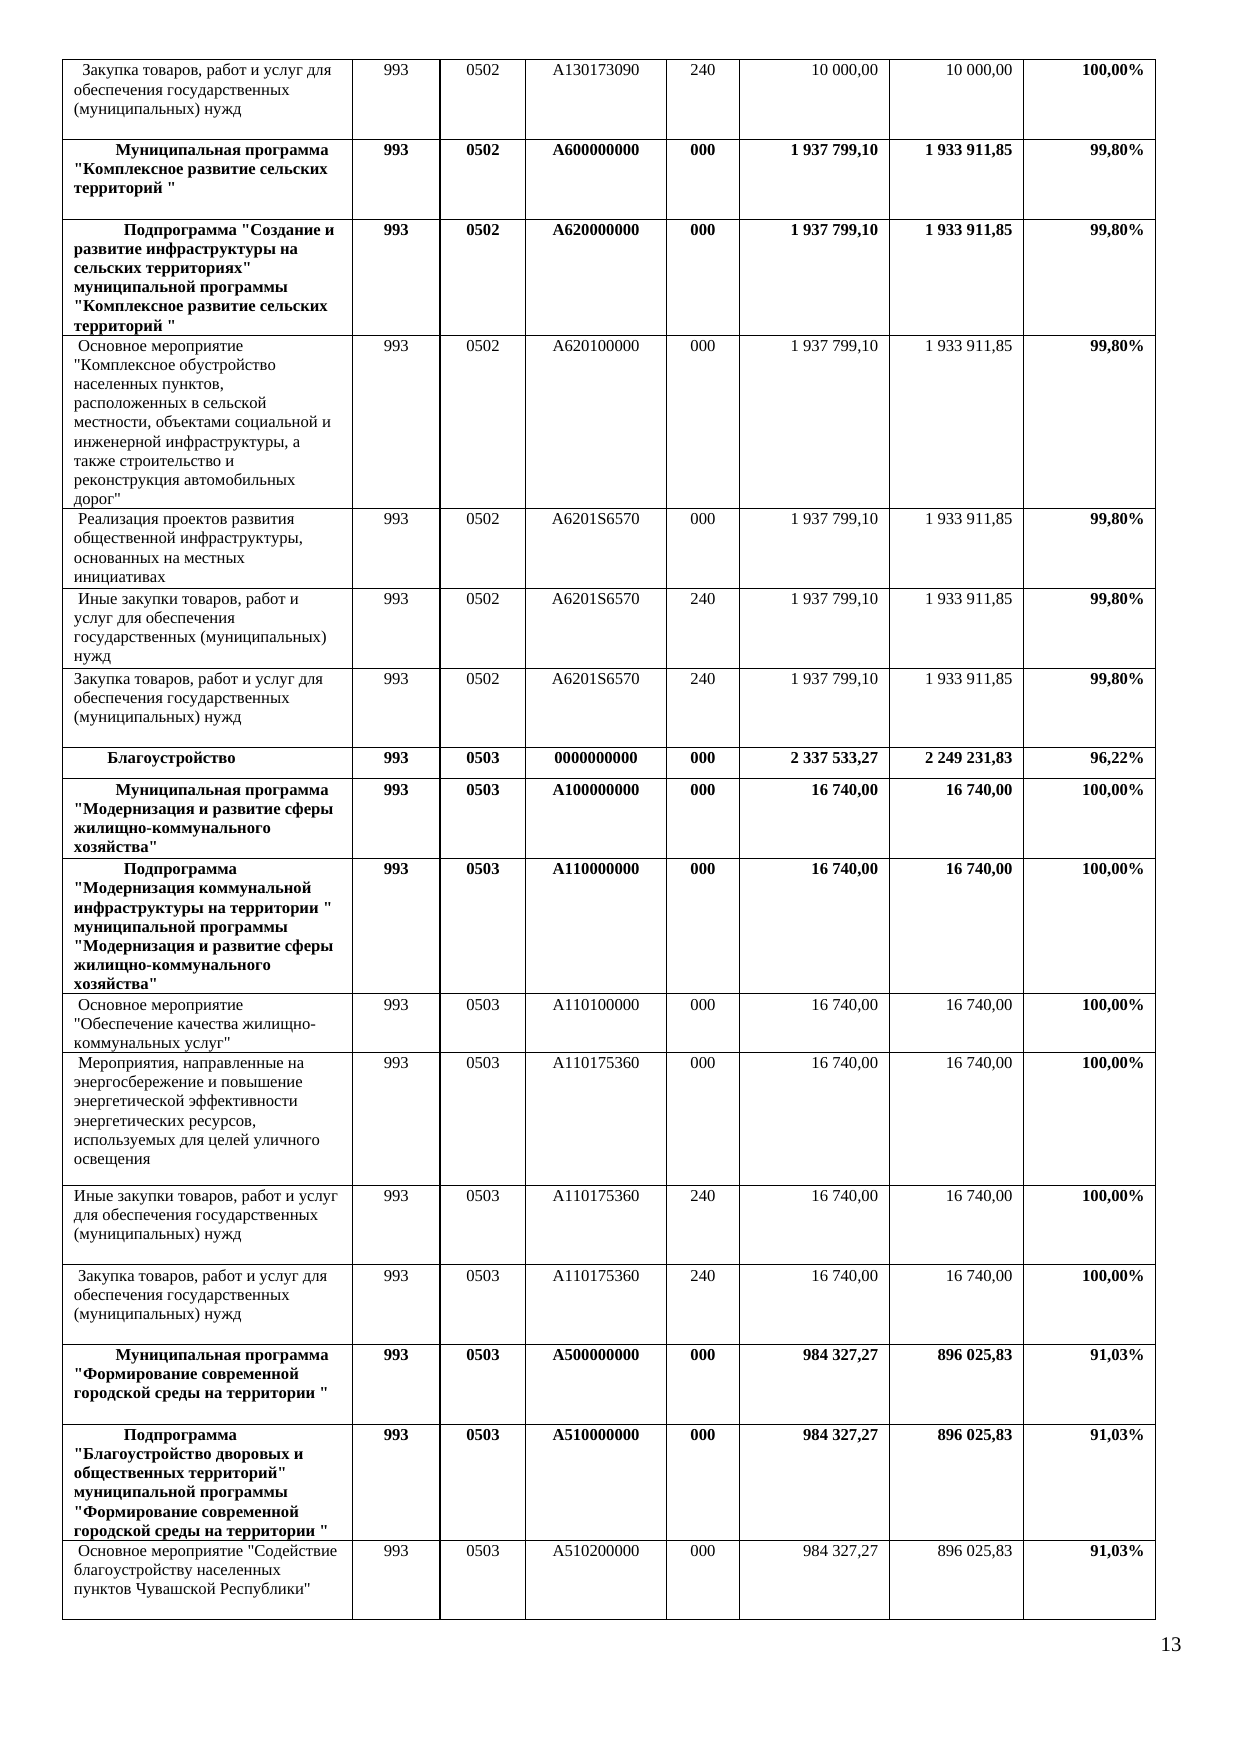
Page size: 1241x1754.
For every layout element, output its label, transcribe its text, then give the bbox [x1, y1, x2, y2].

table_cell 1 937 799,10 [740, 669, 889, 747]
table_cell 1 933 911,85 [890, 140, 1023, 218]
table_cell 16 740,00 [740, 779, 889, 858]
table_cell 0502 [441, 336, 525, 508]
table_cell 0000000000 [526, 748, 666, 778]
table_cell 100,00% [1024, 859, 1155, 993]
table_cell 16 740,00 [740, 994, 889, 1052]
table_cell 16 740,00 [890, 859, 1023, 993]
table_cell 91,03% [1024, 1541, 1155, 1619]
table_cell Реализация проектов развития общественной инфраструктуры, основанных на местных инициативах [63, 509, 352, 588]
table_cell A6201S6570 [526, 509, 666, 588]
table_cell A110175360 [526, 1053, 666, 1184]
table_cell 0502 [441, 509, 525, 588]
table_cell Мероприятия, направленные на энергосбережение и повышение энергетической эффективности энергетических ресурсов, используемых для целей уличного освещения [63, 1053, 352, 1184]
table_cell Муниципальная программа "Формирование современной городской среды на территории " [63, 1345, 352, 1424]
table_cell Основное мероприятие "Комплексное обустройство населенных пунктов, расположенных в сельской местности, объектами социальной и инженерной инфраструктуры, а также строительство и реконструкция автомобильных дорог" [63, 336, 352, 508]
table_cell A510200000 [526, 1541, 666, 1619]
table_cell A620100000 [526, 336, 666, 508]
table_cell 1 937 799,10 [740, 589, 889, 667]
table_cell 1 933 911,85 [890, 336, 1023, 508]
table_cell 0503 [441, 994, 525, 1052]
table_cell A600000000 [526, 140, 666, 218]
table_cell 896 025,83 [890, 1425, 1023, 1540]
table_cell 1 933 911,85 [890, 669, 1023, 747]
table_cell 993 [353, 669, 439, 747]
table_cell 99,80% [1024, 140, 1155, 218]
table_cell 240 [667, 60, 739, 139]
table_cell A500000000 [526, 1345, 666, 1424]
table_cell A510000000 [526, 1425, 666, 1540]
table_cell Подпрограмма "Создание и развитие инфраструктуры на сельских территориях" муниципальной программы "Комплексное развитие сельских территорий " [63, 220, 352, 334]
table_cell 100,00% [1024, 1186, 1155, 1264]
table_cell 1 933 911,85 [890, 220, 1023, 334]
table_cell 0503 [441, 779, 525, 858]
table_cell Иные закупки товаров, работ и услуг для обеспечения государственных (муниципальных) нужд [63, 589, 352, 667]
table_cell Закупка товаров, работ и услуг для обеспечения государственных (муниципальных) нужд [63, 60, 352, 139]
table_cell 0503 [441, 1053, 525, 1184]
table_cell 16 740,00 [740, 1053, 889, 1184]
table_cell Закупка товаров, работ и услуг для обеспечения государственных (муниципальных) нужд [63, 669, 352, 747]
table_cell 0502 [441, 220, 525, 334]
table_cell 100,00% [1024, 1265, 1155, 1344]
table_cell 91,03% [1024, 1345, 1155, 1424]
table_cell 0503 [441, 1186, 525, 1264]
table_cell Благоустройство [63, 748, 352, 778]
table_cell 993 [353, 779, 439, 858]
table_cell 896 025,83 [890, 1541, 1023, 1619]
table_cell A110175360 [526, 1265, 666, 1344]
table_cell 0502 [441, 60, 525, 139]
table_cell 99,80% [1024, 336, 1155, 508]
table_cell 100,00% [1024, 60, 1155, 139]
table_cell 2 249 231,83 [890, 748, 1023, 778]
table_cell 993 [353, 1541, 439, 1619]
table_cell 16 740,00 [740, 1186, 889, 1264]
table_cell A110175360 [526, 1186, 666, 1264]
table_cell Закупка товаров, работ и услуг для обеспечения государственных (муниципальных) нужд [63, 1265, 352, 1344]
table_cell 2 337 533,27 [740, 748, 889, 778]
table_cell 896 025,83 [890, 1345, 1023, 1424]
table_cell 993 [353, 336, 439, 508]
table_cell 000 [667, 994, 739, 1052]
table_cell A620000000 [526, 220, 666, 334]
table_cell A130173090 [526, 60, 666, 139]
table_cell Иные закупки товаров, работ и услуг для обеспечения государственных (муниципальных) нужд [63, 1186, 352, 1264]
table_cell 99,80% [1024, 220, 1155, 334]
table_cell 993 [353, 1053, 439, 1184]
table_cell 0502 [441, 140, 525, 218]
table_cell 16 740,00 [890, 1265, 1023, 1344]
table_cell 000 [667, 509, 739, 588]
table_cell 100,00% [1024, 1053, 1155, 1184]
table_cell 1 937 799,10 [740, 336, 889, 508]
table_cell A6201S6570 [526, 669, 666, 747]
table_cell 000 [667, 859, 739, 993]
table_cell 000 [667, 336, 739, 508]
table_cell 993 [353, 994, 439, 1052]
table_cell 993 [353, 60, 439, 139]
table_cell 993 [353, 1425, 439, 1540]
table_cell 1 933 911,85 [890, 509, 1023, 588]
table_cell 1 937 799,10 [740, 220, 889, 334]
table_cell 000 [667, 779, 739, 858]
table_cell 000 [667, 1541, 739, 1619]
table_cell 993 [353, 1265, 439, 1344]
table_cell A6201S6570 [526, 589, 666, 667]
table_cell 993 [353, 220, 439, 334]
table_cell 16 740,00 [890, 1053, 1023, 1184]
table_cell 000 [667, 1345, 739, 1424]
table_cell 1 933 911,85 [890, 589, 1023, 667]
table_cell 240 [667, 669, 739, 747]
table_cell 10 000,00 [740, 60, 889, 139]
table_cell 100,00% [1024, 779, 1155, 858]
table_cell 16 740,00 [740, 859, 889, 993]
table_cell 16 740,00 [890, 779, 1023, 858]
table_cell 000 [667, 1425, 739, 1540]
table_cell 993 [353, 1345, 439, 1424]
table_cell 96,22% [1024, 748, 1155, 778]
table_cell 0503 [441, 1265, 525, 1344]
table_cell 0503 [441, 1541, 525, 1619]
table_cell 0502 [441, 589, 525, 667]
table_cell 0503 [441, 859, 525, 993]
table_cell 99,80% [1024, 509, 1155, 588]
table_cell 240 [667, 1186, 739, 1264]
table_cell 100,00% [1024, 994, 1155, 1052]
table_cell A110000000 [526, 859, 666, 993]
table_cell Муниципальная программа "Комплексное развитие сельских территорий " [63, 140, 352, 218]
table_cell 91,03% [1024, 1425, 1155, 1540]
table_cell 240 [667, 589, 739, 667]
table_cell 1 937 799,10 [740, 509, 889, 588]
table_cell 984 327,27 [740, 1541, 889, 1619]
table_cell 0503 [441, 1345, 525, 1424]
table_cell 0503 [441, 748, 525, 778]
table_cell 000 [667, 748, 739, 778]
table_cell Подпрограмма "Модернизация коммунальной инфраструктуры на территории " муниципальной программы "Модернизация и развитие сферы жилищно-коммунального хозяйства" [63, 859, 352, 993]
table_cell 16 740,00 [890, 994, 1023, 1052]
table_cell 993 [353, 140, 439, 218]
table_cell 993 [353, 1186, 439, 1264]
table_cell 000 [667, 140, 739, 218]
table_cell 1 937 799,10 [740, 140, 889, 218]
table_cell 984 327,27 [740, 1425, 889, 1540]
table_cell 16 740,00 [890, 1186, 1023, 1264]
table_cell 000 [667, 220, 739, 334]
table_cell 993 [353, 859, 439, 993]
table_cell Основное мероприятие "Обеспечение качества жилищно-коммунальных услуг" [63, 994, 352, 1052]
table_cell Основное мероприятие "Содействие благоустройству населенных пунктов Чувашской Республики" [63, 1541, 352, 1619]
table_cell Подпрограмма "Благоустройство дворовых и общественных территорий" муниципальной программы "Формирование современной городской среды на территории " [63, 1425, 352, 1540]
table_cell 993 [353, 509, 439, 588]
table_cell 993 [353, 748, 439, 778]
table_cell 16 740,00 [740, 1265, 889, 1344]
table_cell A100000000 [526, 779, 666, 858]
table_cell 000 [667, 1053, 739, 1184]
table_cell 984 327,27 [740, 1345, 889, 1424]
table_cell 99,80% [1024, 669, 1155, 747]
table_cell Муниципальная программа "Модернизация и развитие сферы жилищно-коммунального хозяйства" [63, 779, 352, 858]
table_cell 10 000,00 [890, 60, 1023, 139]
table_cell 240 [667, 1265, 739, 1344]
table_cell 0502 [441, 669, 525, 747]
table_cell 993 [353, 589, 439, 667]
table_cell 99,80% [1024, 589, 1155, 667]
table_cell A110100000 [526, 994, 666, 1052]
table_cell 0503 [441, 1425, 525, 1540]
